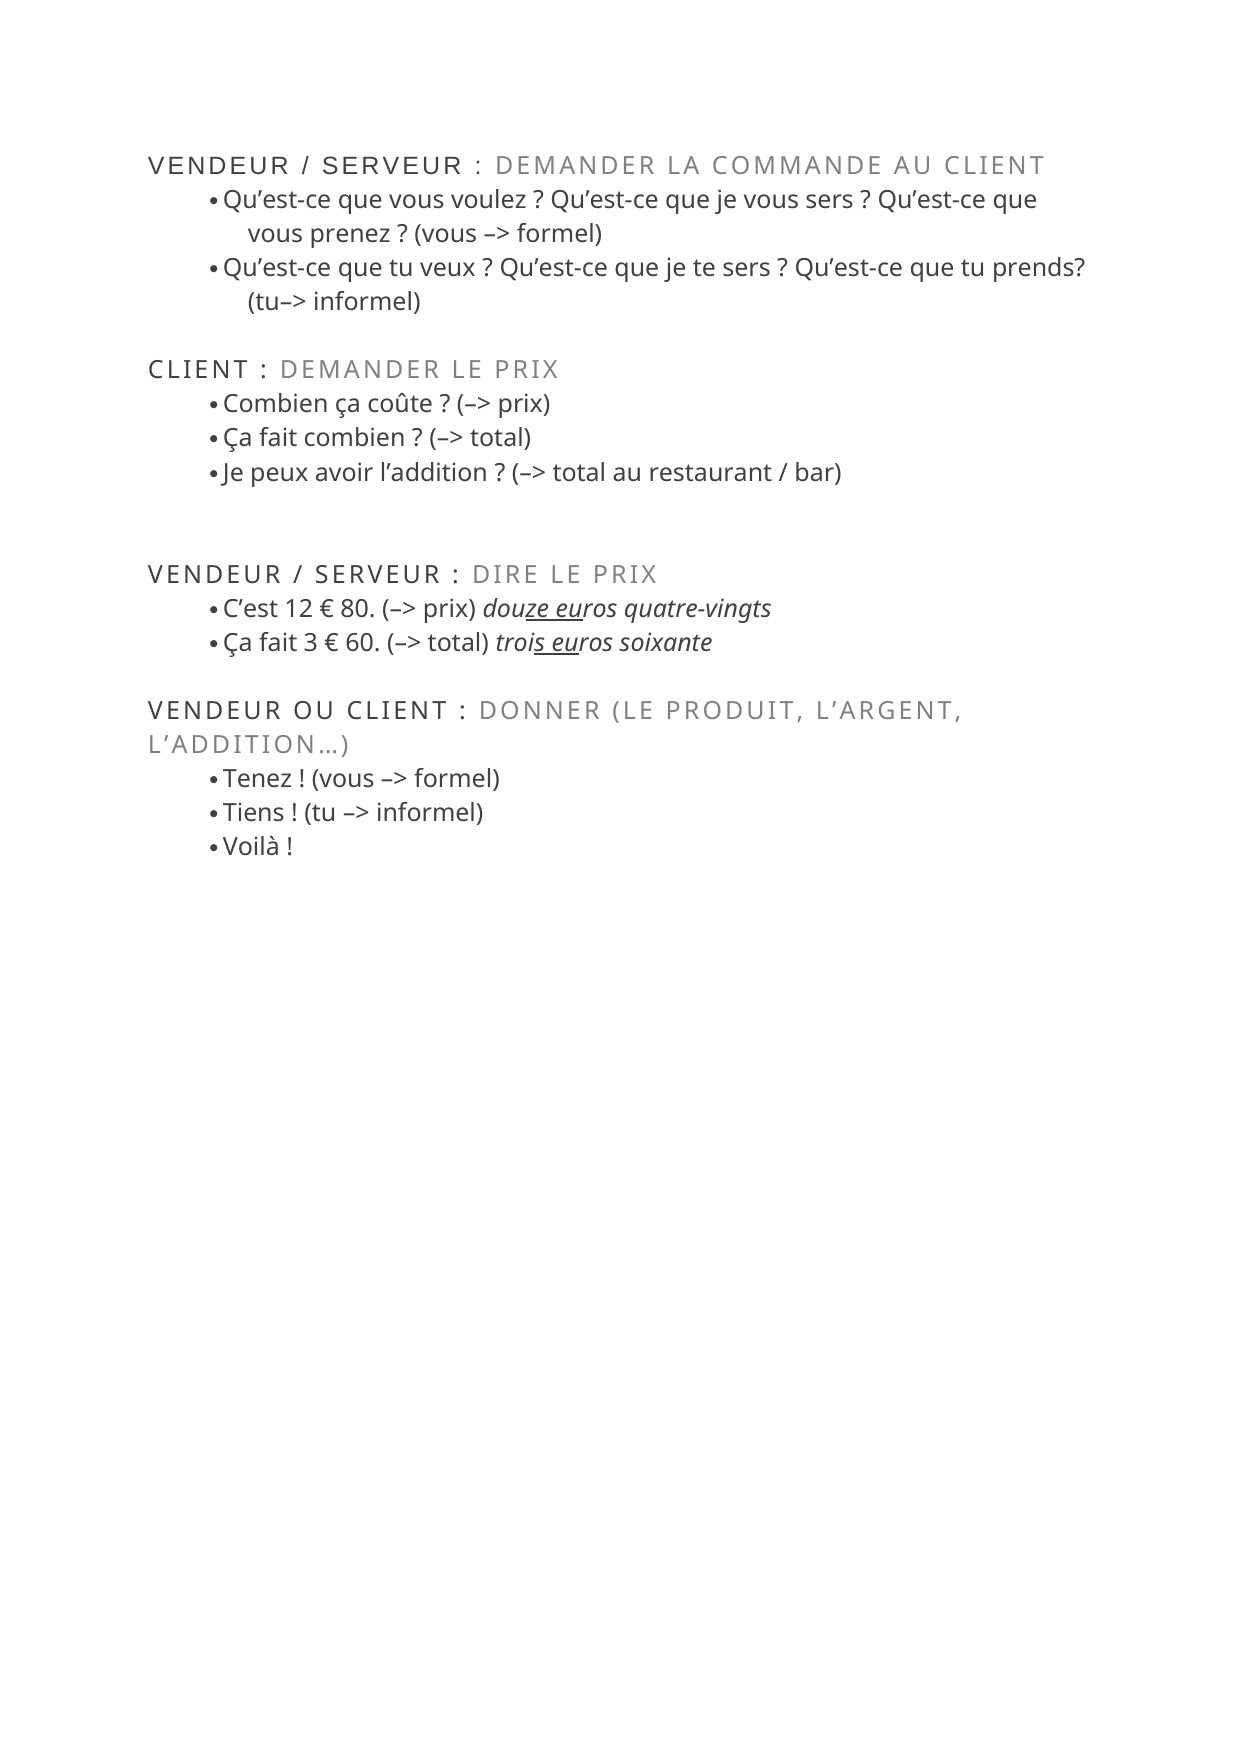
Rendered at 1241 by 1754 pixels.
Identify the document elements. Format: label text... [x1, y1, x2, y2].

text CLIENT : DEMANDER LE PRIX [148, 352, 1093, 386]
list Je peux avoir l’addition ? (–> total au restaurant / bar) [210, 454, 1093, 488]
list Voilà ! [210, 829, 1093, 863]
list Combien ça coûte ? (–> prix) [210, 386, 1093, 420]
text VENDEUR / SERVEUR : DIRE LE PRIX [148, 556, 1093, 590]
list Qu’est-ce que vous voulez ? Qu’est-ce que je vous sers ? Qu’est-ce que vous prenez ? (vous –> formel) [210, 182, 1093, 250]
list Ça fait 3 € 60. (–> total) trois euros soixante [210, 624, 1093, 658]
list Tiens ! (tu –> informel) [210, 795, 1093, 829]
list Ça fait combien ? (–> total) [210, 420, 1093, 454]
list Tenez ! (vous –> formel) [210, 761, 1093, 795]
list C’est 12 € 80. (–> prix) douze euros quatre-vingts [210, 590, 1093, 624]
text VENDEUR / SERVEUR : DEMANDER LA COMMANDE AU CLIENT [148, 148, 1093, 182]
text VENDEUR OU CLIENT : DONNER (LE PRODUIT, L’ARGENT, L’ADDITION…) [148, 693, 1093, 761]
list Qu’est-ce que tu veux ? Qu’est-ce que je te sers ? Qu’est-ce que tu prends? (tu–> informel) [210, 250, 1093, 318]
